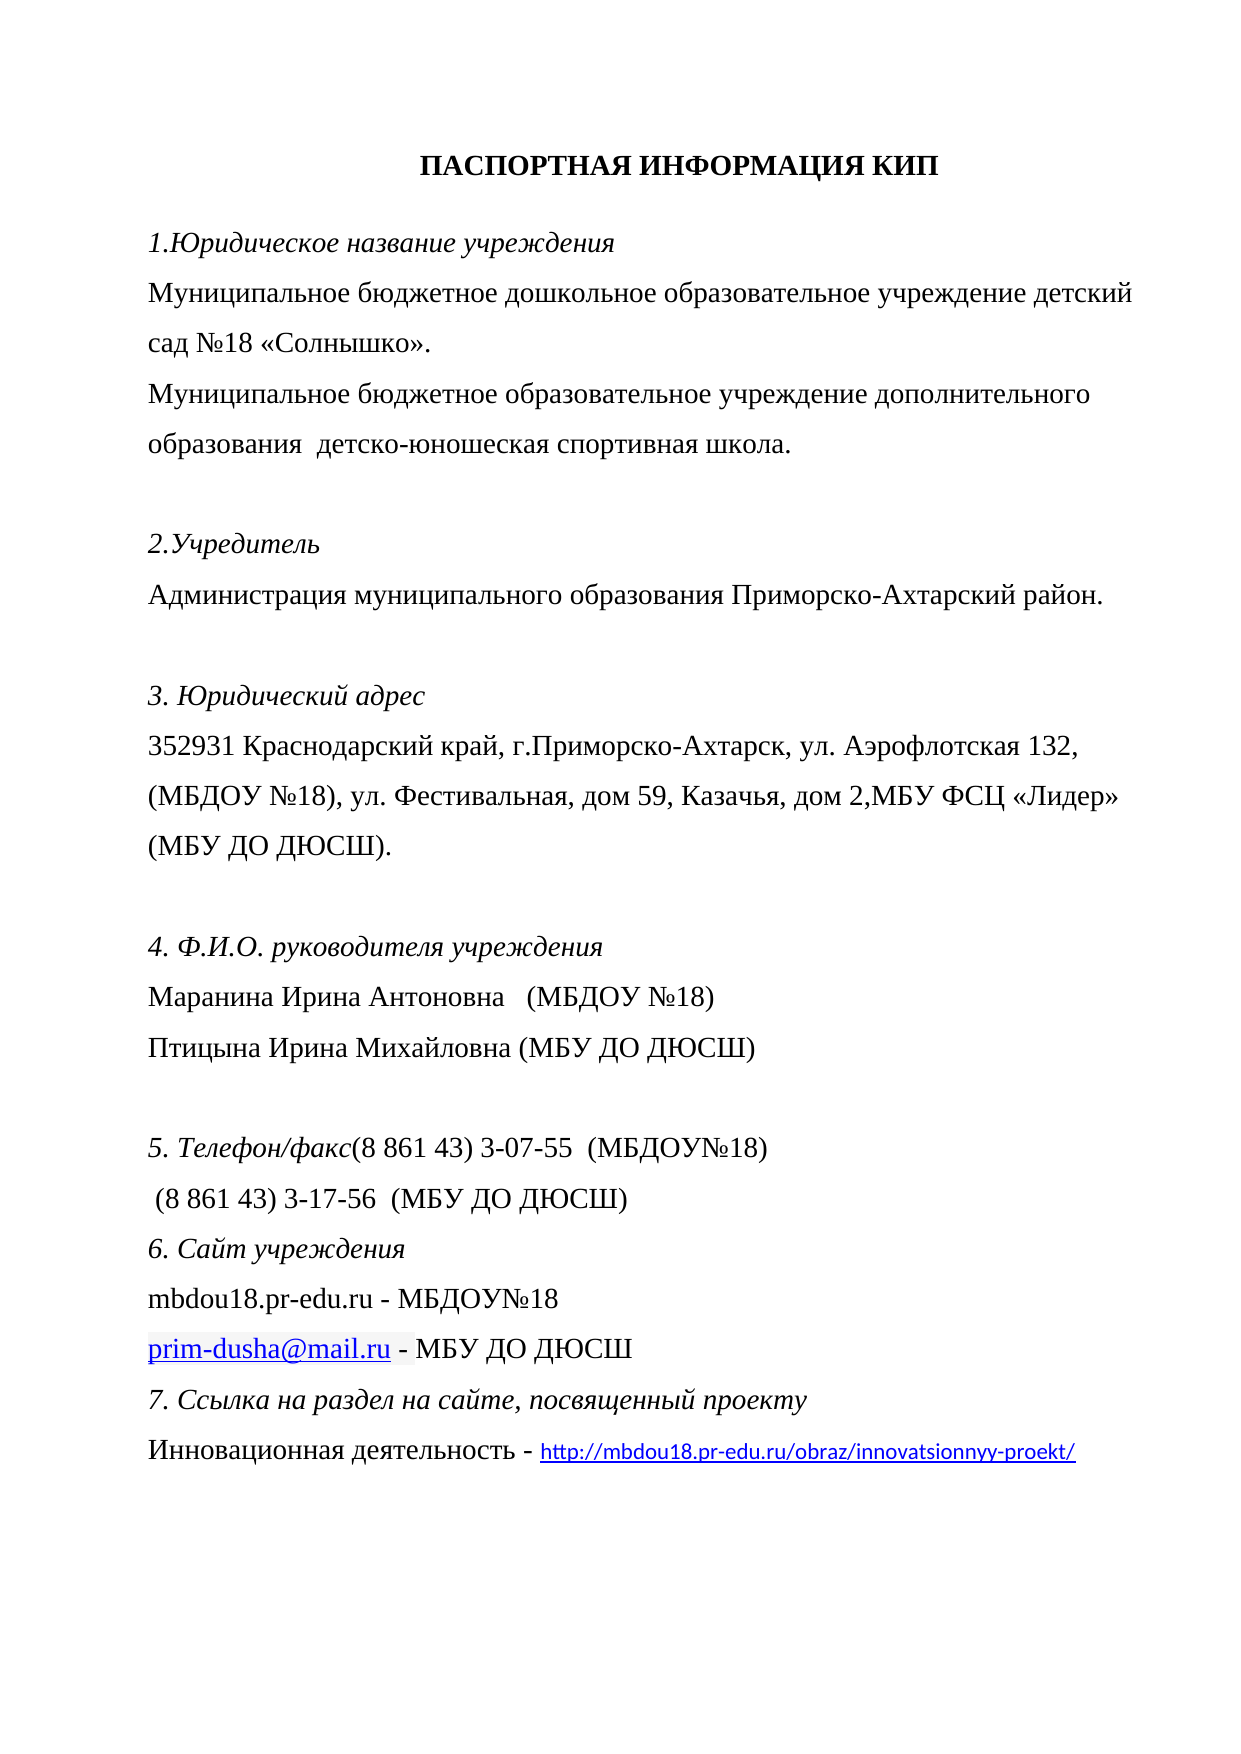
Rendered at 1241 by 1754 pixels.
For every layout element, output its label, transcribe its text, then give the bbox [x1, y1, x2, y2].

text 7. Ссылка на раздел на сайте, посвященный проекту [148, 1382, 1152, 1416]
text 3. Юридический адрес [148, 678, 1152, 711]
text mbdou18.pr-edu.ru - МБДОУ№18 [148, 1281, 1152, 1315]
text 2.Учредитель [148, 527, 1152, 560]
text (8 861 43) 3-17-56 (МБУ ДО ДЮСШ) [148, 1181, 1152, 1214]
text Инновационная деятельность - http://mbdou18.pr-edu.ru/obraz/innovatsionnyy-proekt/ [148, 1432, 1152, 1466]
text 6. Сайт учреждения [148, 1231, 1152, 1264]
text Маранина Ирина Антоновна (МБДОУ №18) [148, 979, 1152, 1013]
list Муниципальное бюджетное дошкольное образовательное учреждение детский сад №18 «Солнышко». [148, 275, 1152, 359]
text 4. Ф.И.О. руководителя учреждения [148, 929, 1152, 963]
text 5. Телефон/факс(8 861 43) 3-07-55 (МБДОУ№18) [148, 1130, 1152, 1164]
text 1.Юридическое название учреждения [148, 225, 1152, 258]
text Администрация муниципального образования Приморско-Ахтарский район. [148, 577, 1152, 611]
text prim-dusha@mail.ru - МБУ ДО ДЮСШ [415, 1332, 1152, 1365]
list Муниципальное бюджетное образовательное учреждение дополнительного образования детско-юношеская спортивная школа. [148, 376, 1152, 459]
text 352931 Краснодарский край, г.Приморско-Ахтарск, ул. Аэрофлотская 132, (МБДОУ №18), ул. Фестивальная, дом 59, Казачья, дом 2,МБУ ФСЦ «Лидер» (МБУ ДО ДЮСШ). [148, 728, 1152, 862]
text Птицына Ирина Михайловна (МБУ ДО ДЮСШ) [148, 1030, 1152, 1063]
text ПАСПОРТНАЯ ИНФОРМАЦИЯ КИП [148, 148, 1152, 181]
